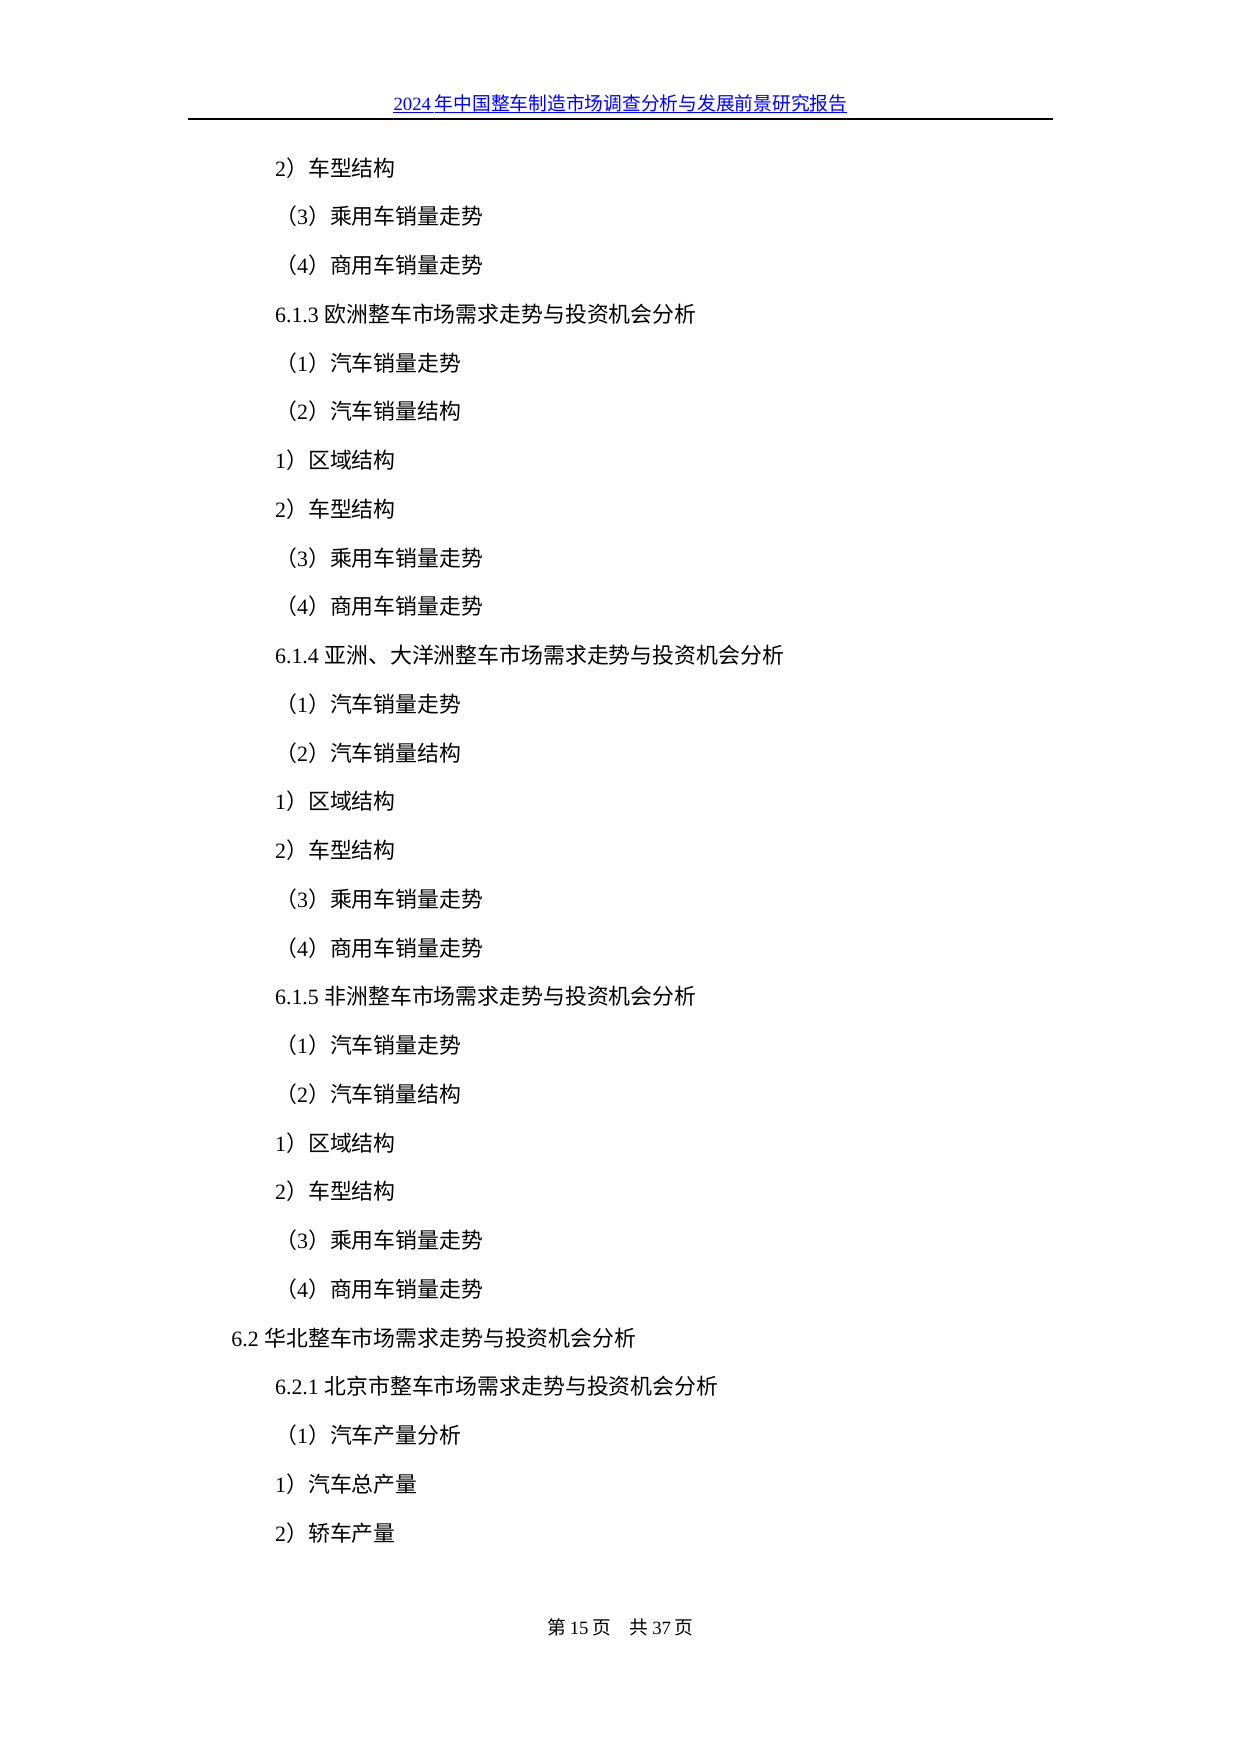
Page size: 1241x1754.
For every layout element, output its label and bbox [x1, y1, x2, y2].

text [187, 150, 1053, 1548]
